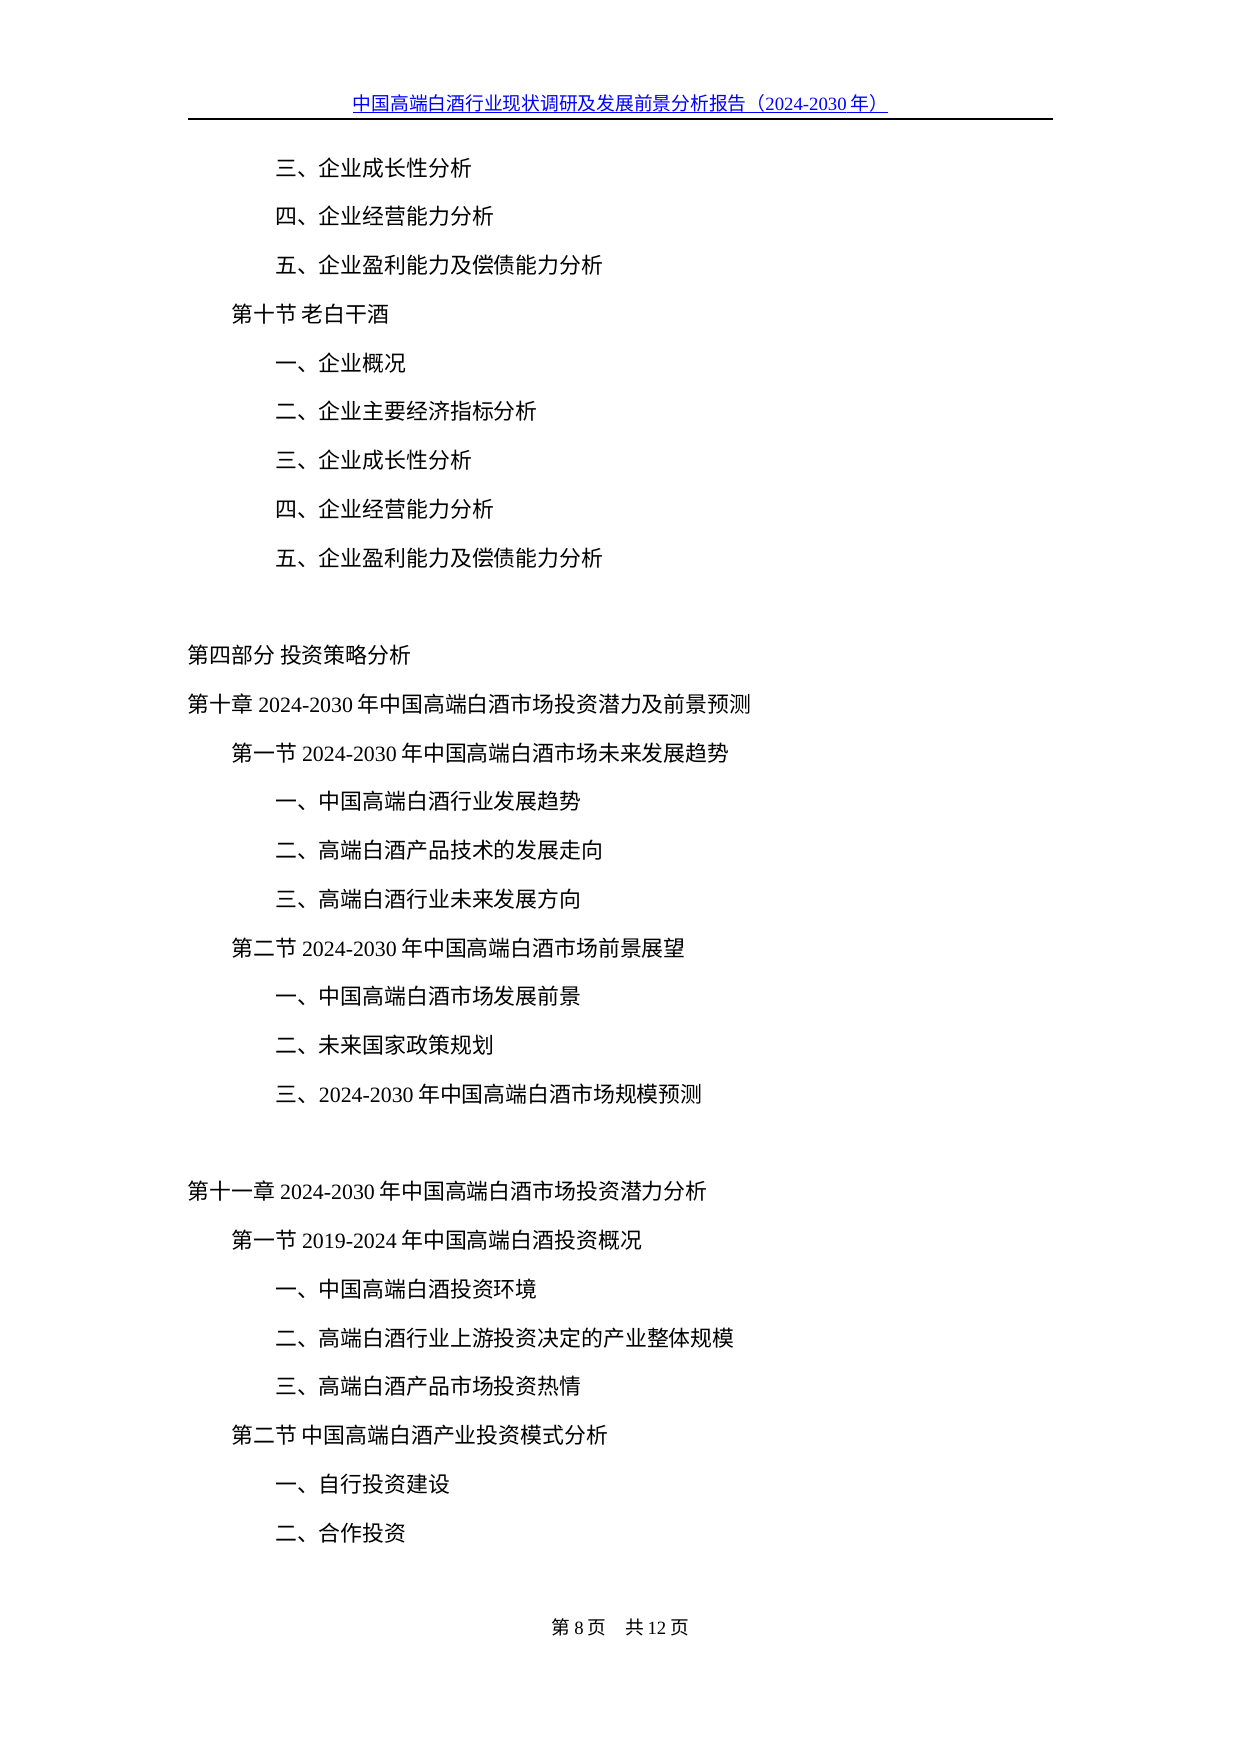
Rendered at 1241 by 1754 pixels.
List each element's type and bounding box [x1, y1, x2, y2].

text [187, 150, 1053, 1548]
